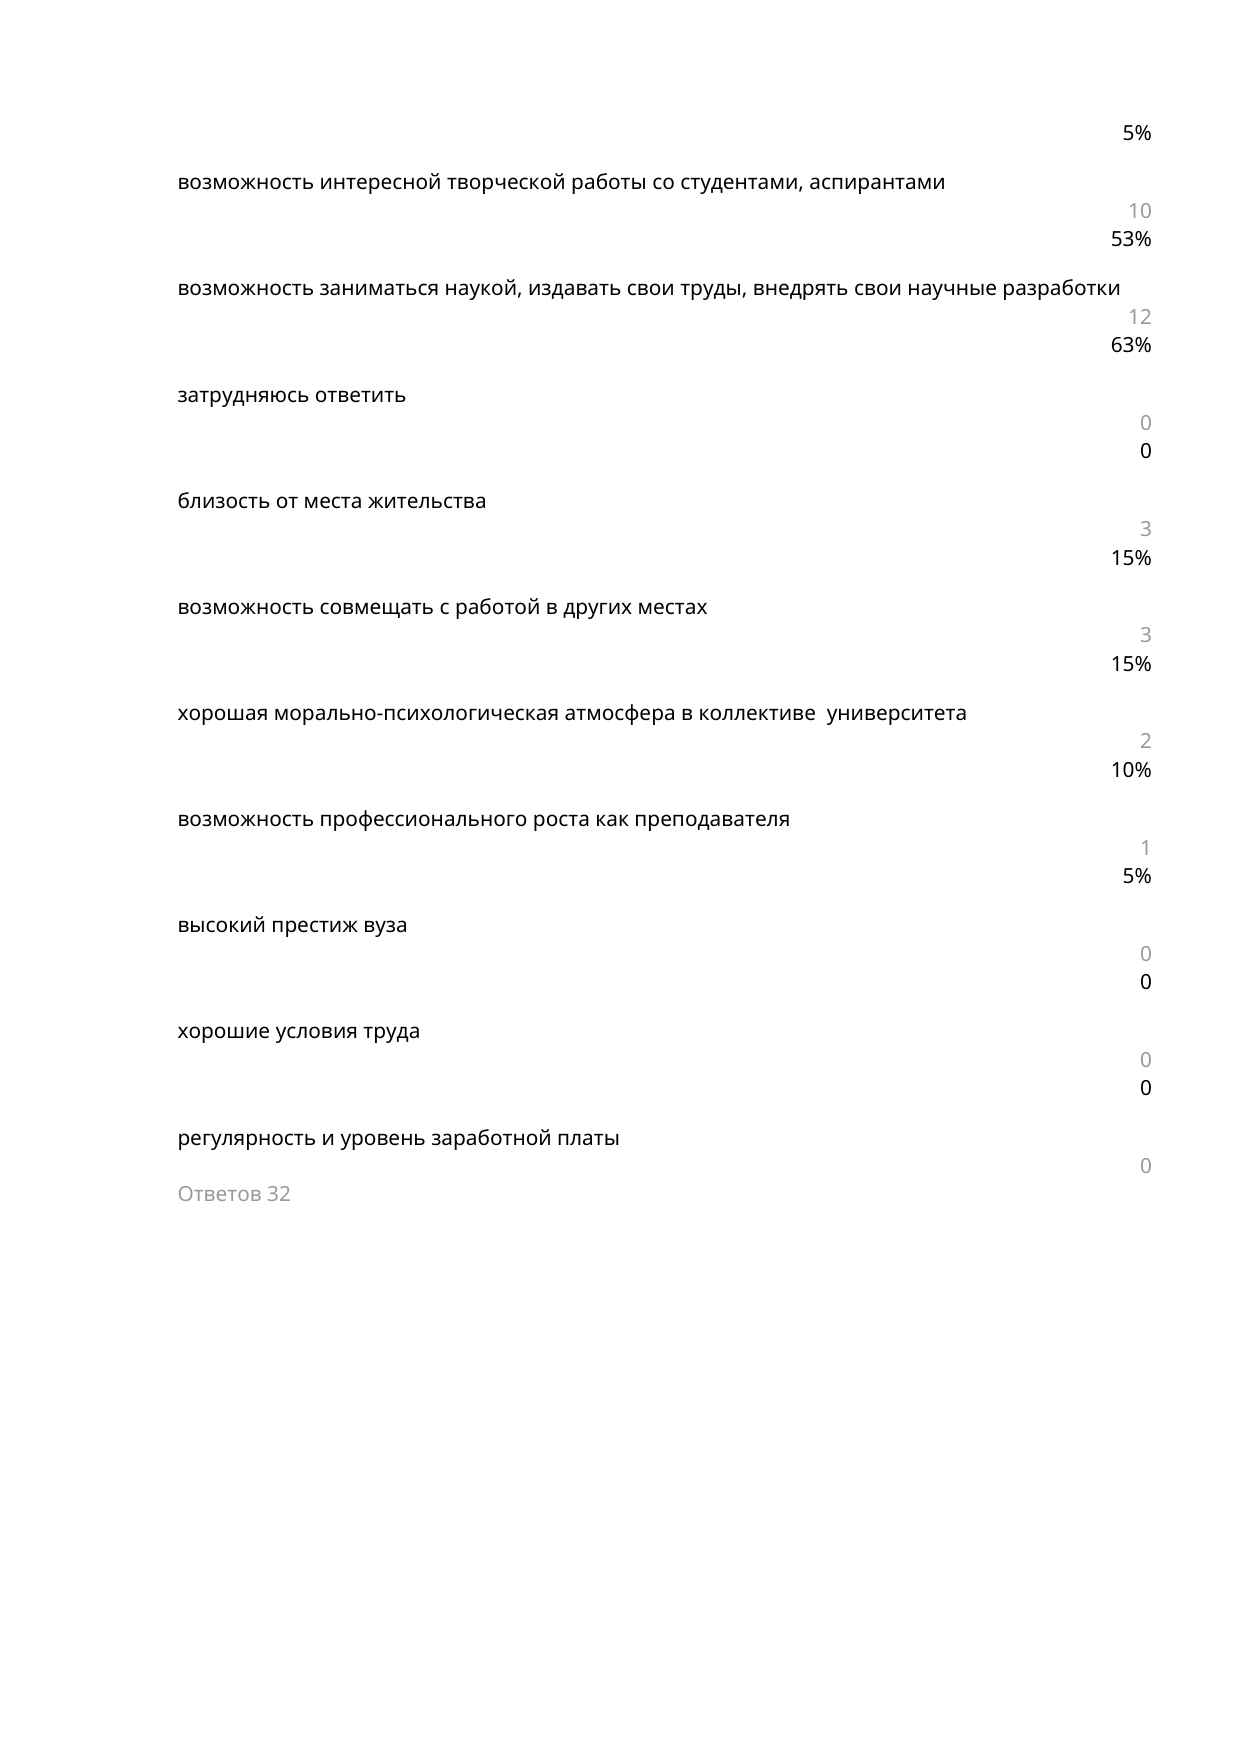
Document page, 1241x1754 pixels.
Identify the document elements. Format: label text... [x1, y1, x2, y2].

text регулярность и уровень заработной платы [177, 1123, 1152, 1151]
text близость от места жительства [177, 486, 1152, 514]
text 0 [177, 967, 1152, 996]
text 0 [177, 1073, 1152, 1102]
text 63% [177, 330, 1152, 359]
text Ответов 32 [177, 1179, 1152, 1208]
text хорошая морально-психологическая атмосфера в коллективе университета [177, 698, 1152, 727]
text 5% [177, 861, 1152, 889]
text 0 [177, 939, 1152, 967]
text 5% [177, 118, 1152, 147]
text 10% [177, 755, 1152, 783]
text возможность интересной творческой работы со студентами, аспирантами [177, 167, 1152, 196]
text возможность совмещать с работой в других местах [177, 592, 1152, 620]
text 0 [177, 1045, 1152, 1073]
text 2 [177, 727, 1152, 755]
text 3 [177, 620, 1152, 649]
text хорошие условия труда [177, 1017, 1152, 1045]
text 10 [177, 196, 1152, 224]
text высокий престиж вуза [177, 910, 1152, 939]
text 3 [177, 514, 1152, 543]
text 0 [177, 1151, 1152, 1179]
text 12 [177, 302, 1152, 330]
text 53% [177, 224, 1152, 253]
text 0 [177, 408, 1152, 437]
text 0 [177, 437, 1152, 465]
text затрудняюсь ответить [177, 380, 1152, 408]
text возможность заниматься наукой, издавать свои труды, внедрять свои научные разработки [177, 273, 1152, 302]
text возможность профессионального роста как преподавателя [177, 804, 1152, 833]
text 1 [177, 833, 1152, 861]
text 15% [177, 649, 1152, 677]
text 15% [177, 543, 1152, 571]
